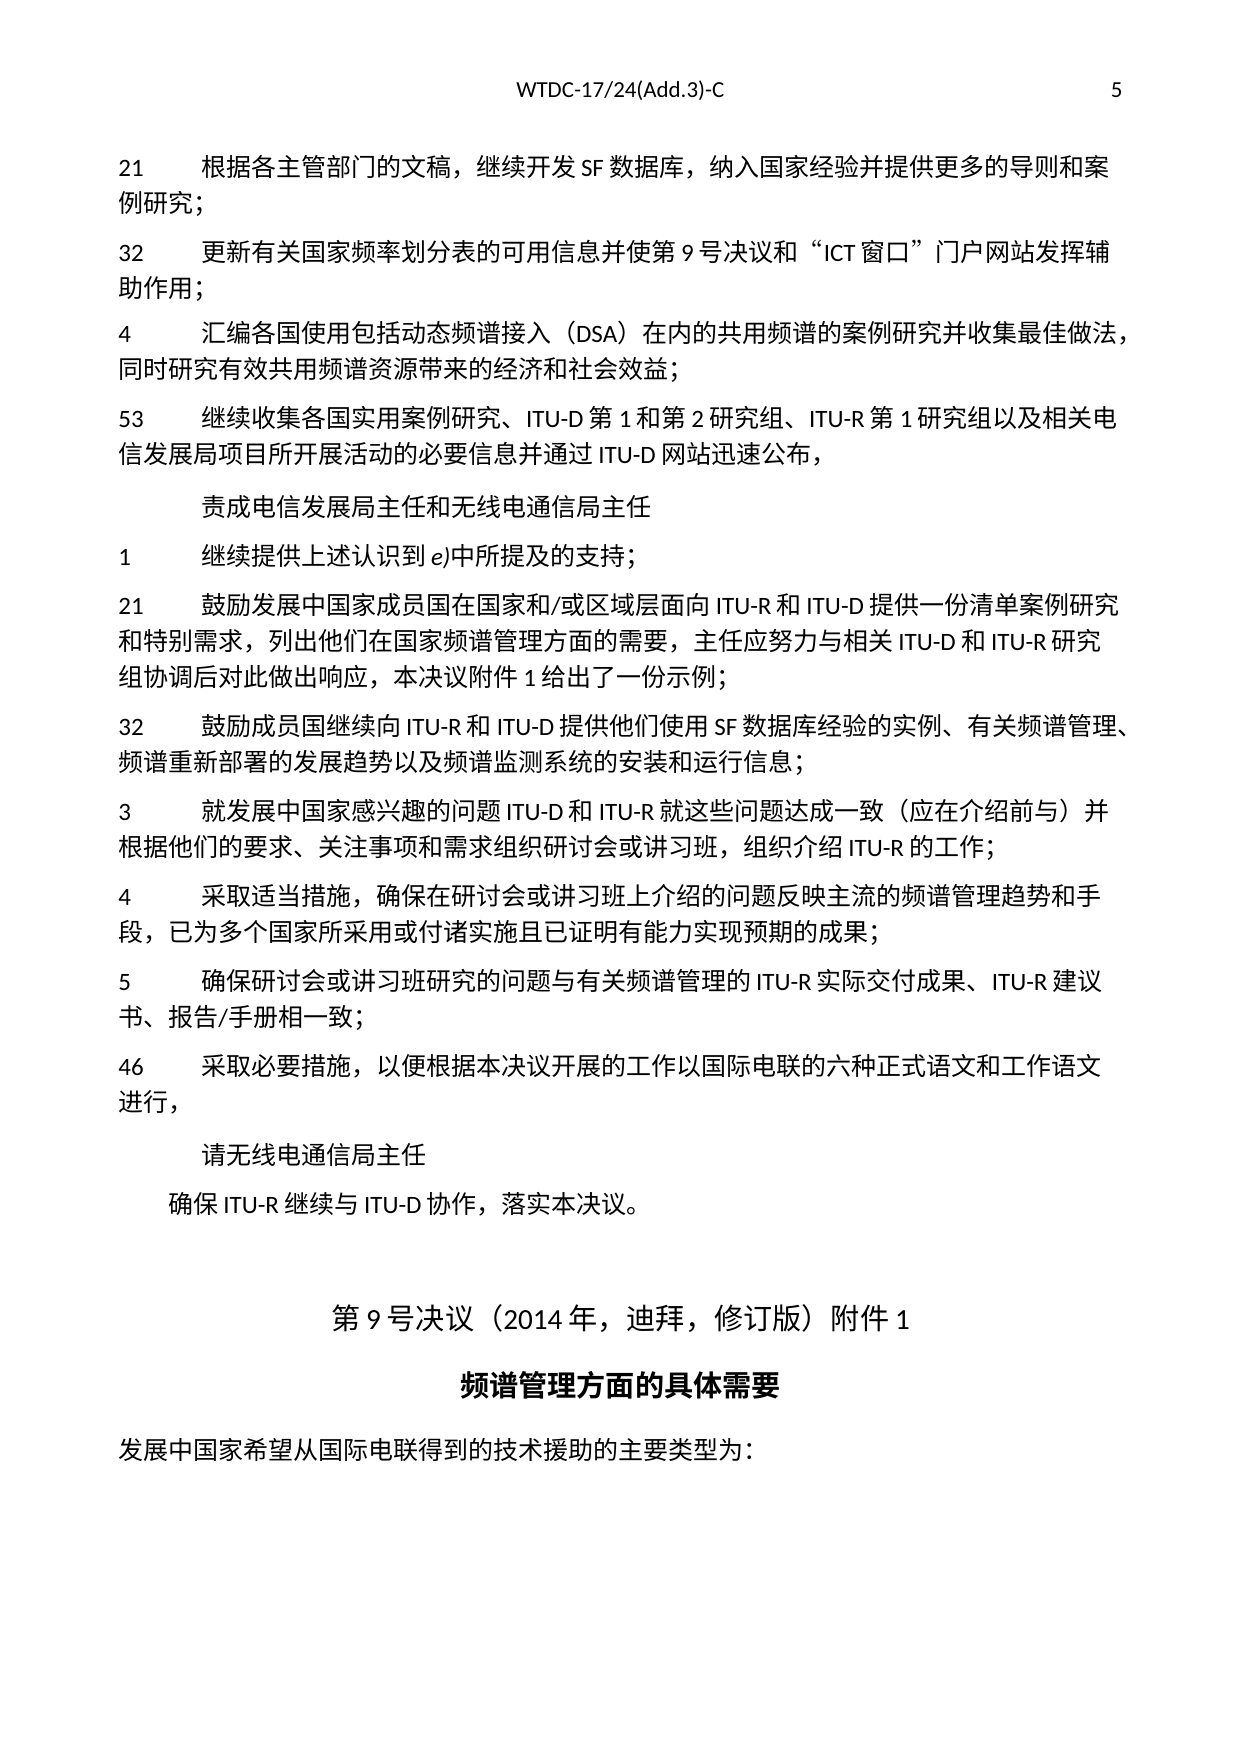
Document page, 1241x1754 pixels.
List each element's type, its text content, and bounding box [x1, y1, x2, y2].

text 鼓励成员国继续向ITU-R和ITU-D提供他们使用SF数据库经验的实例、有关频谱管理、频谱重新部署的发展趋势以及频谱监测系统的安装和运行信息； [118, 706, 1122, 779]
text 责成电信发展局主任 [201, 488, 1122, 524]
text 确保ITU-R继续与ITU-D协作，落实本决议。 [118, 1184, 1122, 1221]
text 根据各主管部门的文稿，继续开发SF数据库，纳入国家经验并提供更多的导则和案例研究； [118, 148, 1122, 220]
text 继续收集ITU-D第1和第2研究组以及相关电信发展局项目所开展活动的必要信息， [118, 398, 1122, 471]
text 请无线电通信局主任 [201, 1136, 1122, 1172]
text 鼓励发展中国家成员国在国家和/或区域层面向ITU-R和ITU-D提供，列出他们在国家频谱管理方面的需要，主任应努力对此做出响应； [118, 585, 1122, 694]
text 采取必要措施，以便根据本决议开展的工作以国际电联的六种正式语文和工作语文进行， [118, 1046, 1122, 1119]
text 更新有关国家频率划分表的可用信息并使第9号决议和“ICT窗口”门户网站发挥辅助作用； [118, 233, 1122, 305]
